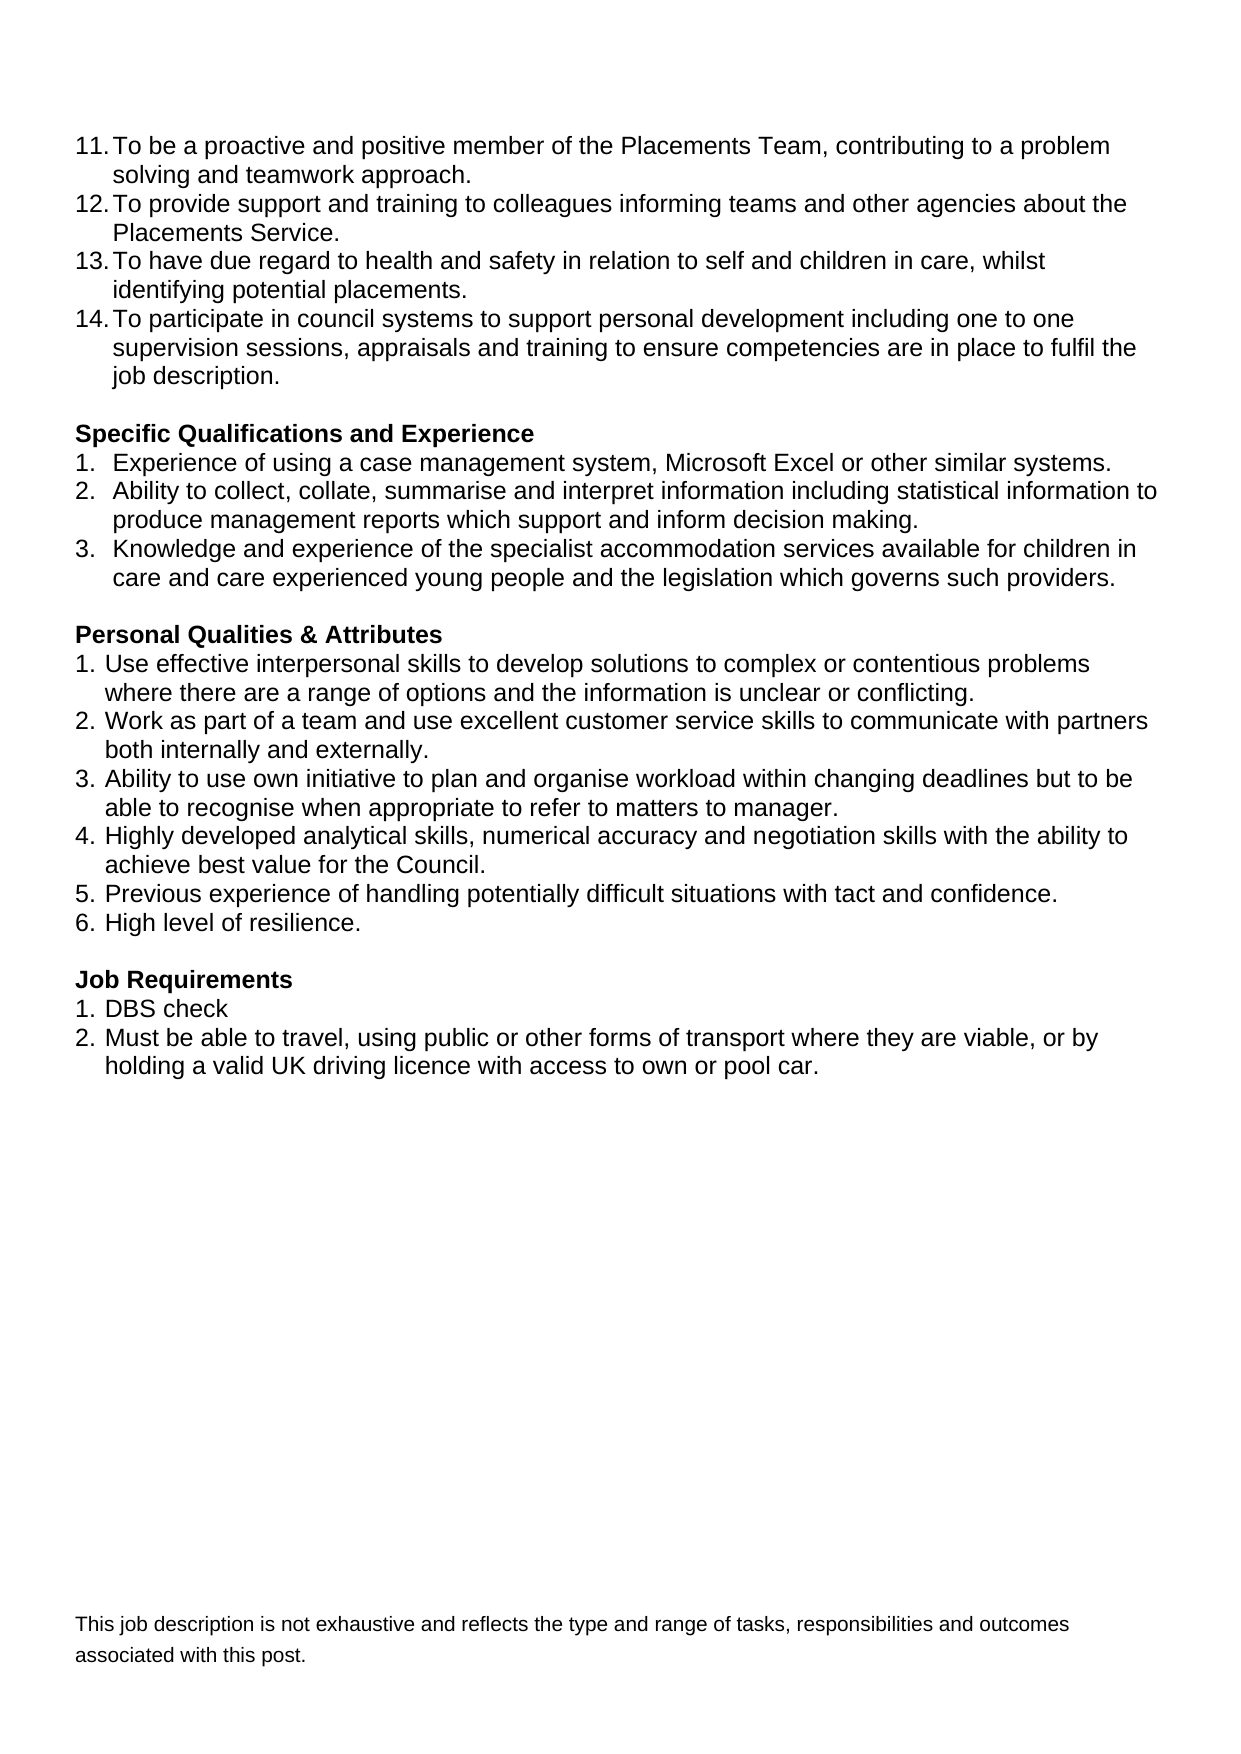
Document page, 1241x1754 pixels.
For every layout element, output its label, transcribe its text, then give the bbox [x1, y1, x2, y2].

list Previous experience of handling potentially difficult situations with tact and confidence. [75, 879, 1165, 907]
text Specific Qualifications and Experience [75, 419, 1165, 447]
list Experience of using a case management system, Microsoft Excel or other similar systems. [75, 447, 1165, 476]
list Ability to collect, collate, summarise and interpret information including statistical information to produce management reports which support and inform decision making. [75, 476, 1165, 534]
list To provide support and training to colleagues informing teams and other agencies about the Placements Service. [75, 189, 1165, 246]
list Work as part of a team and use excellent customer service skills to communicate with partners both internally and externally. [75, 706, 1165, 764]
list Must be able to travel, using public or other forms of transport where they are viable, or by holding a valid UK driving licence with access to own or pool car. [75, 1022, 1165, 1080]
list Ability to use own initiative to plan and organise workload within changing deadlines but to be able to recognise when appropriate to refer to matters to manager. [75, 764, 1165, 821]
list Knowledge and experience of the specialist accommodation services available for children in care and care experienced young people and the legislation which governs such providers. [75, 534, 1165, 591]
list Use effective interpersonal skills to develop solutions to complex or contentious problems where there are a range of options and the information is unclear or conflicting. [75, 649, 1165, 706]
list To have due regard to health and safety in relation to self and children in care, whilst identifying potential placements. [75, 246, 1165, 304]
list DBS check [75, 994, 1165, 1022]
list Highly developed analytical skills, numerical accuracy and negotiation skills with the ability to achieve best value for the Council. [75, 821, 1165, 879]
list To be a proactive and positive member of the Placements Team, contributing to a problem solving and teamwork approach. [75, 131, 1165, 189]
text Personal Qualities & Attributes [75, 591, 1165, 649]
list High level of resilience. [75, 907, 1165, 936]
list To participate in council systems to support personal development including one to one supervision sessions, appraisals and training to ensure competencies are in place to fulfil the job description. [75, 304, 1165, 390]
text Job Requirements [75, 965, 1165, 994]
